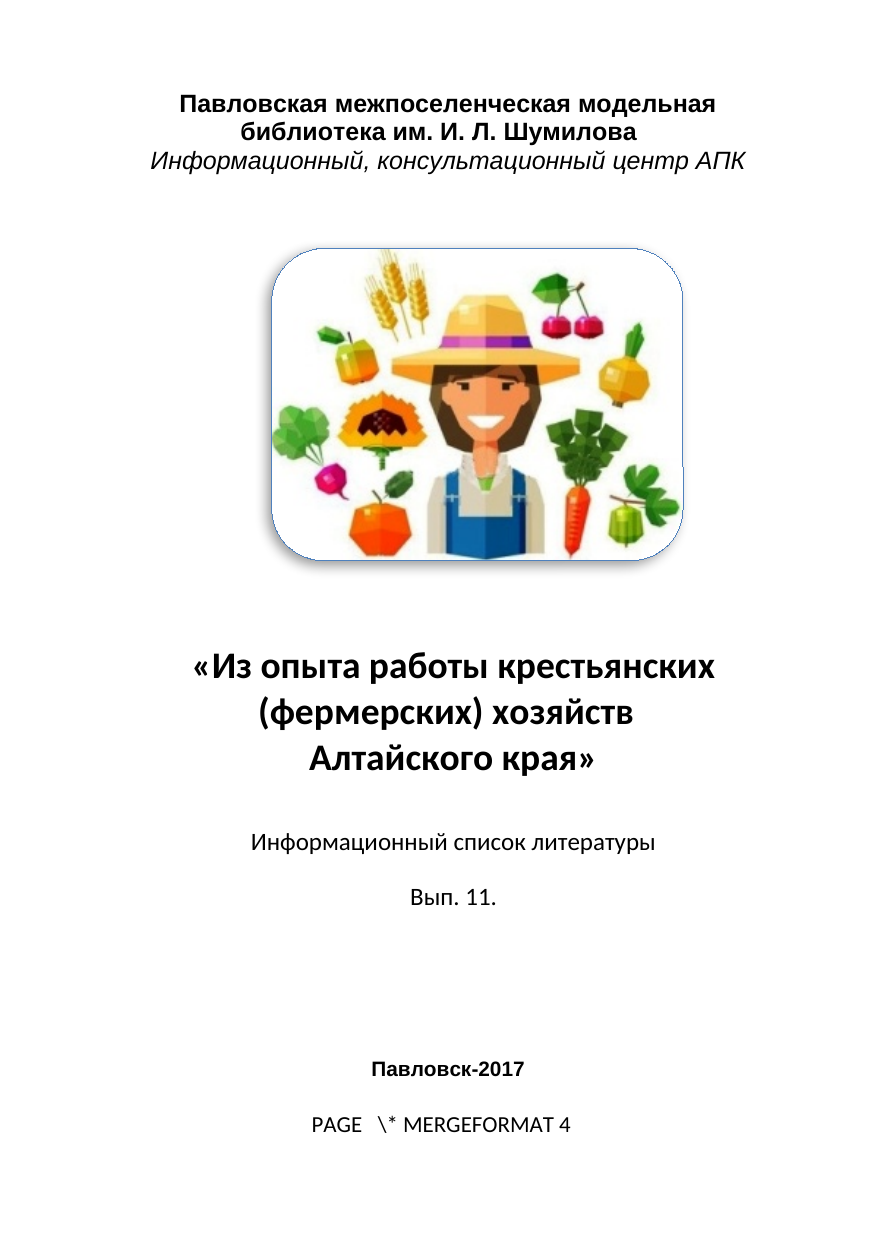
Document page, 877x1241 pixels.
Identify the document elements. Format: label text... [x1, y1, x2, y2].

text Информационный список литературы [112, 826, 779, 856]
text Информационный, консультационный центр АПК [112, 146, 764, 175]
picture [271, 249, 684, 560]
text Павловск-2017 [112, 1057, 764, 1081]
text Павловская межпоселенческая модельная библиотека им. И. Л. Шумилова [112, 89, 764, 146]
text Алтайского края» [112, 734, 779, 780]
text «Из опыта работы крестьянских (фермерских) хозяйств [112, 642, 779, 734]
text Вып. 11. [112, 881, 779, 912]
